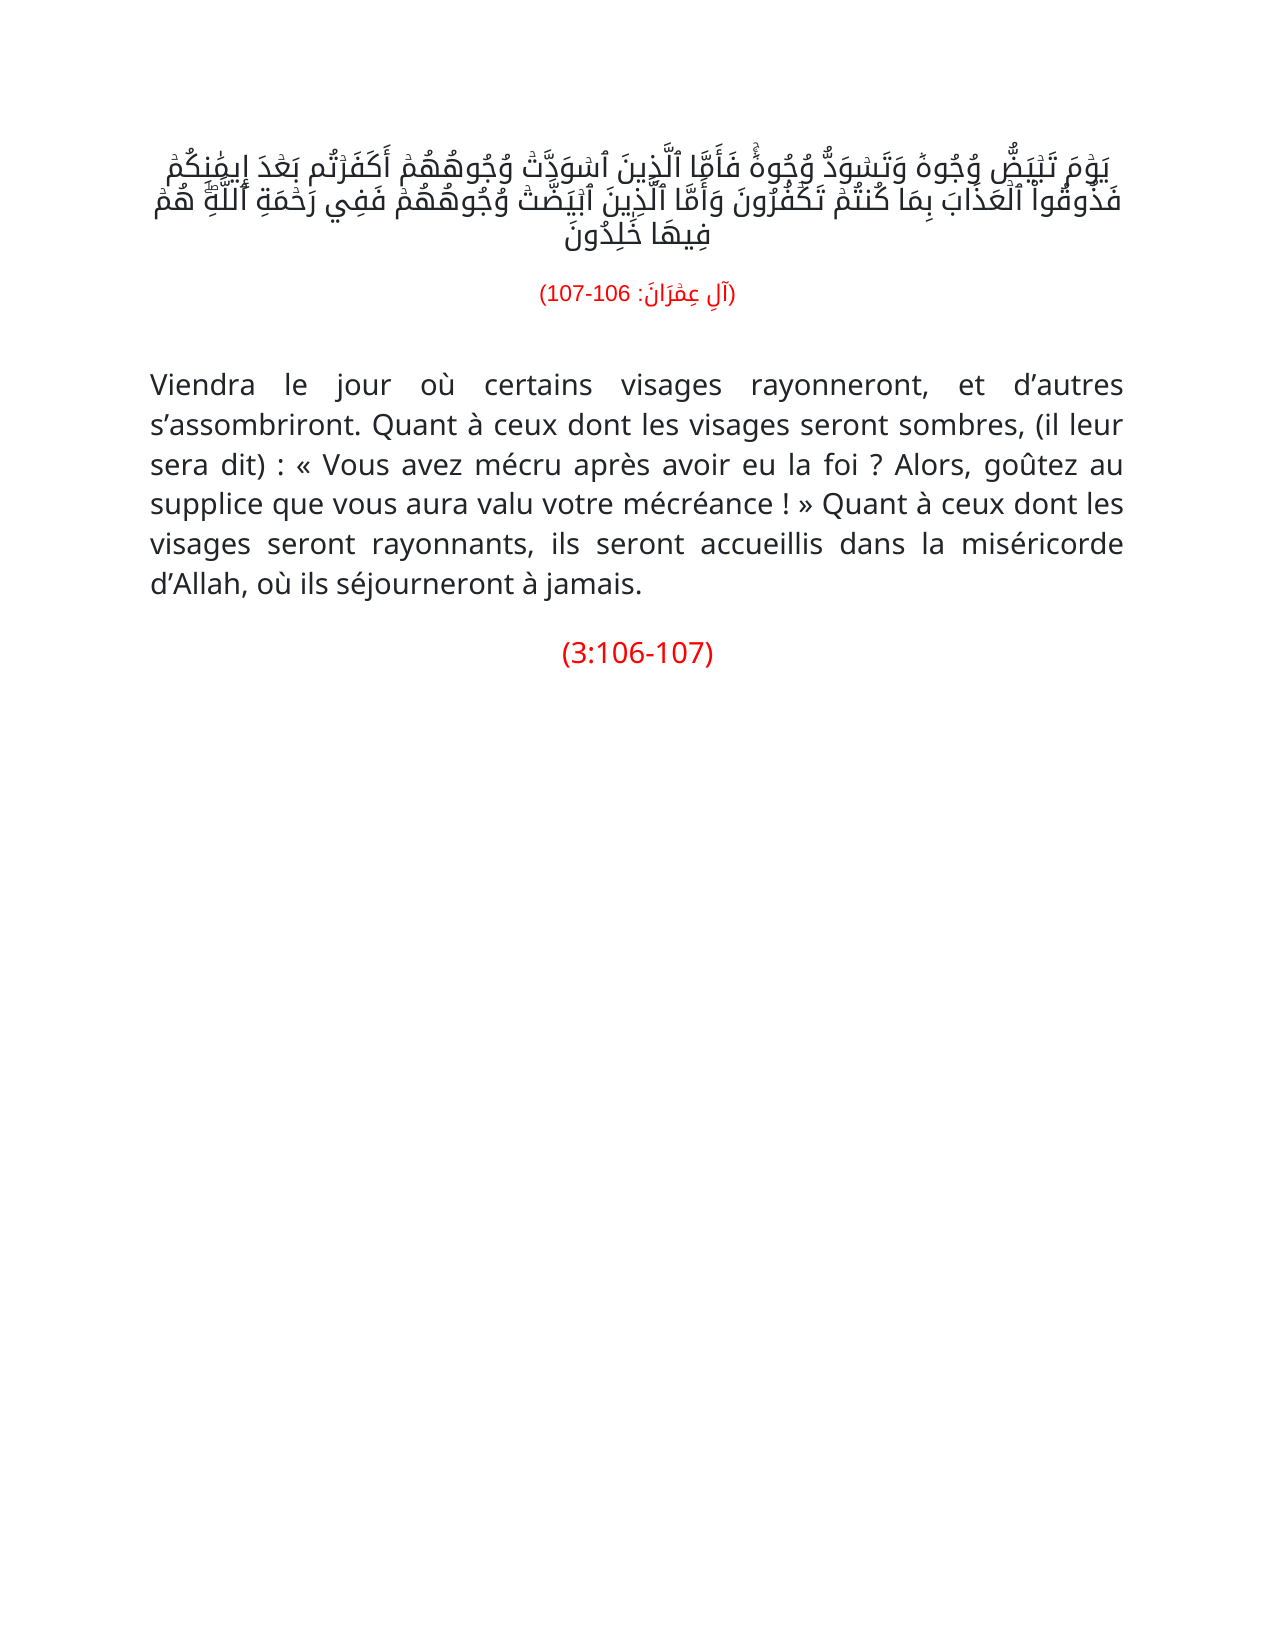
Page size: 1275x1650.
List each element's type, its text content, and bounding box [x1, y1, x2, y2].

text يَوۡمَ تَبۡيَضُّ وُجُوهٞ وَتَسۡوَدُّ وُجُوهٞۚ فَأَمَّا ٱلَّذِينَ ٱسۡوَدَّتۡ وُجُوهُهُمۡ أَكَفَرۡتُم بَعۡدَ إِيمَٰنِكُمۡ فَذُوقُواْ ٱلۡعَذَابَ بِمَا كُنتُمۡ تَكۡفُرُونَ وَأَمَّا ٱلَّذِينَ ٱبۡيَضَّتۡ وُجُوهُهُمۡ فَفِي رَحۡمَةِ ٱللَّهِۖ هُمۡ فِيهَا خَٰلِدُونَ [150, 150, 1125, 251]
text (3:106-107) [150, 632, 1125, 672]
text (آلِ عِمۡرَانَ: 106-107) [150, 280, 1125, 306]
text Viendra le jour où certains visages rayonneront, et d’autres s’assombriront. Quant à ceux dont les visages seront sombres, (il leur sera dit) : « Vous avez mécru après avoir eu la foi ? Alors, goûtez au supplice que vous aura valu votre mécréance ! » Quant à ceux dont les visages seront rayonnants, ils seront accueillis dans la miséricorde d’Allah, où ils séjourneront à jamais. [150, 325, 1125, 603]
